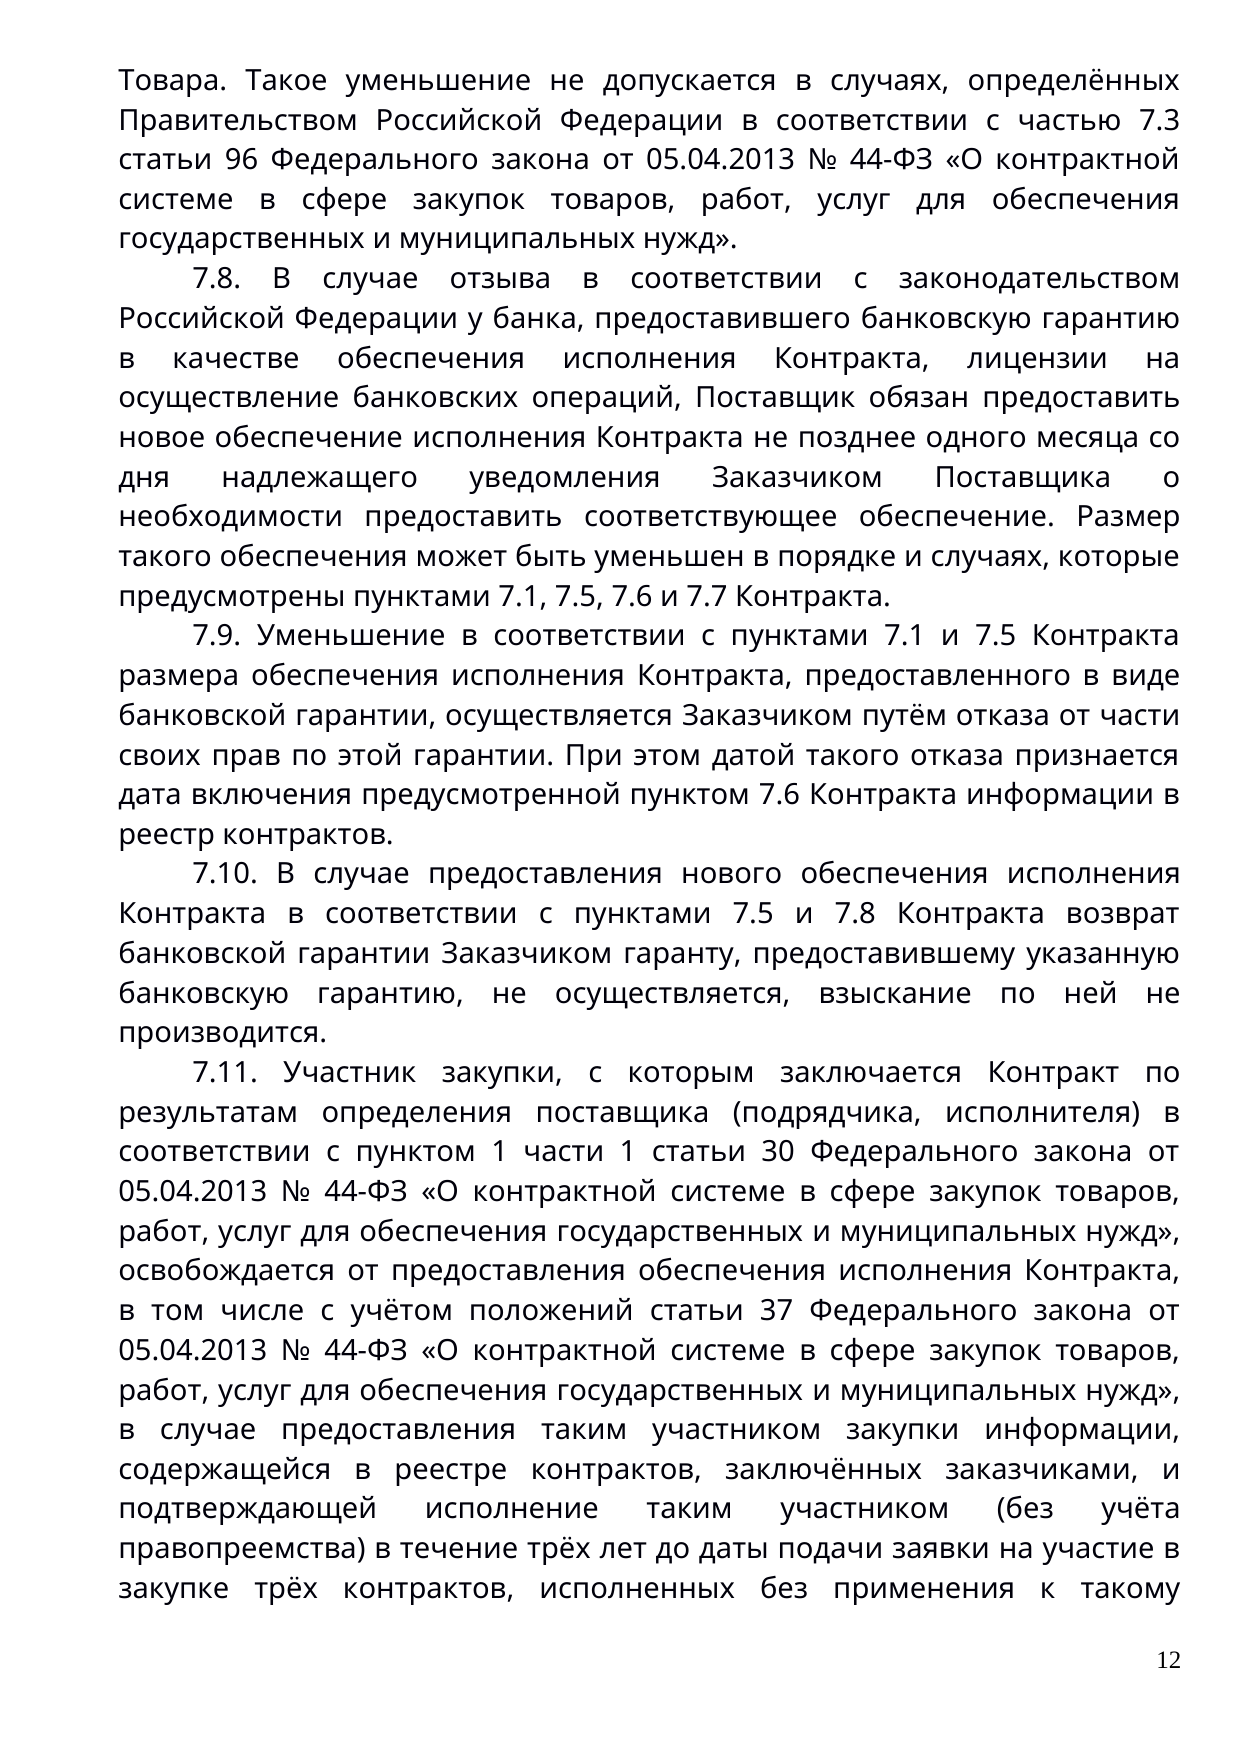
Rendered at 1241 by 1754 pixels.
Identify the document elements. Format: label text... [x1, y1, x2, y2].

text 7.8. В случае отзыва в соответствии с законодательством Российской Федерации у банка, предоставившего банковскую гарантию в качестве обеспечения исполнения Контракта, лицензии на осуществление банковских операций, Поставщик обязан предоставить новое обеспечение исполнения Контракта не позднее одного месяца со дня надлежащего уведомления Заказчиком Поставщика о необходимости предоставить соответствующее обеспечение. Размер такого обеспечения может быть уменьшен в порядке и случаях, которые предусмотрены пунктами 7.1, 7.5, 7.6 и 7.7 Контракта. [118, 257, 1181, 615]
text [118, 59, 1181, 257]
text 7.9. Уменьшение в соответствии с пунктами 7.1 и 7.5 Контракта размера обеспечения исполнения Контракта, предоставленного в виде банковской гарантии, осуществляется Заказчиком путём отказа от части своих прав по этой гарантии. При этом датой такого отказа признается дата включения предусмотренной пунктом 7.6 Контракта информации в реестр контрактов. [118, 615, 1181, 853]
text 7.10. В случае предоставления нового обеспечения исполнения Контракта в соответствии с пунктами 7.5 и 7.8 Контракта возврат банковской гарантии Заказчиком гаранту, предоставившему указанную банковскую гарантию, не осуществляется, взыскание по ней не производится. [118, 853, 1181, 1051]
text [118, 1051, 1181, 1607]
